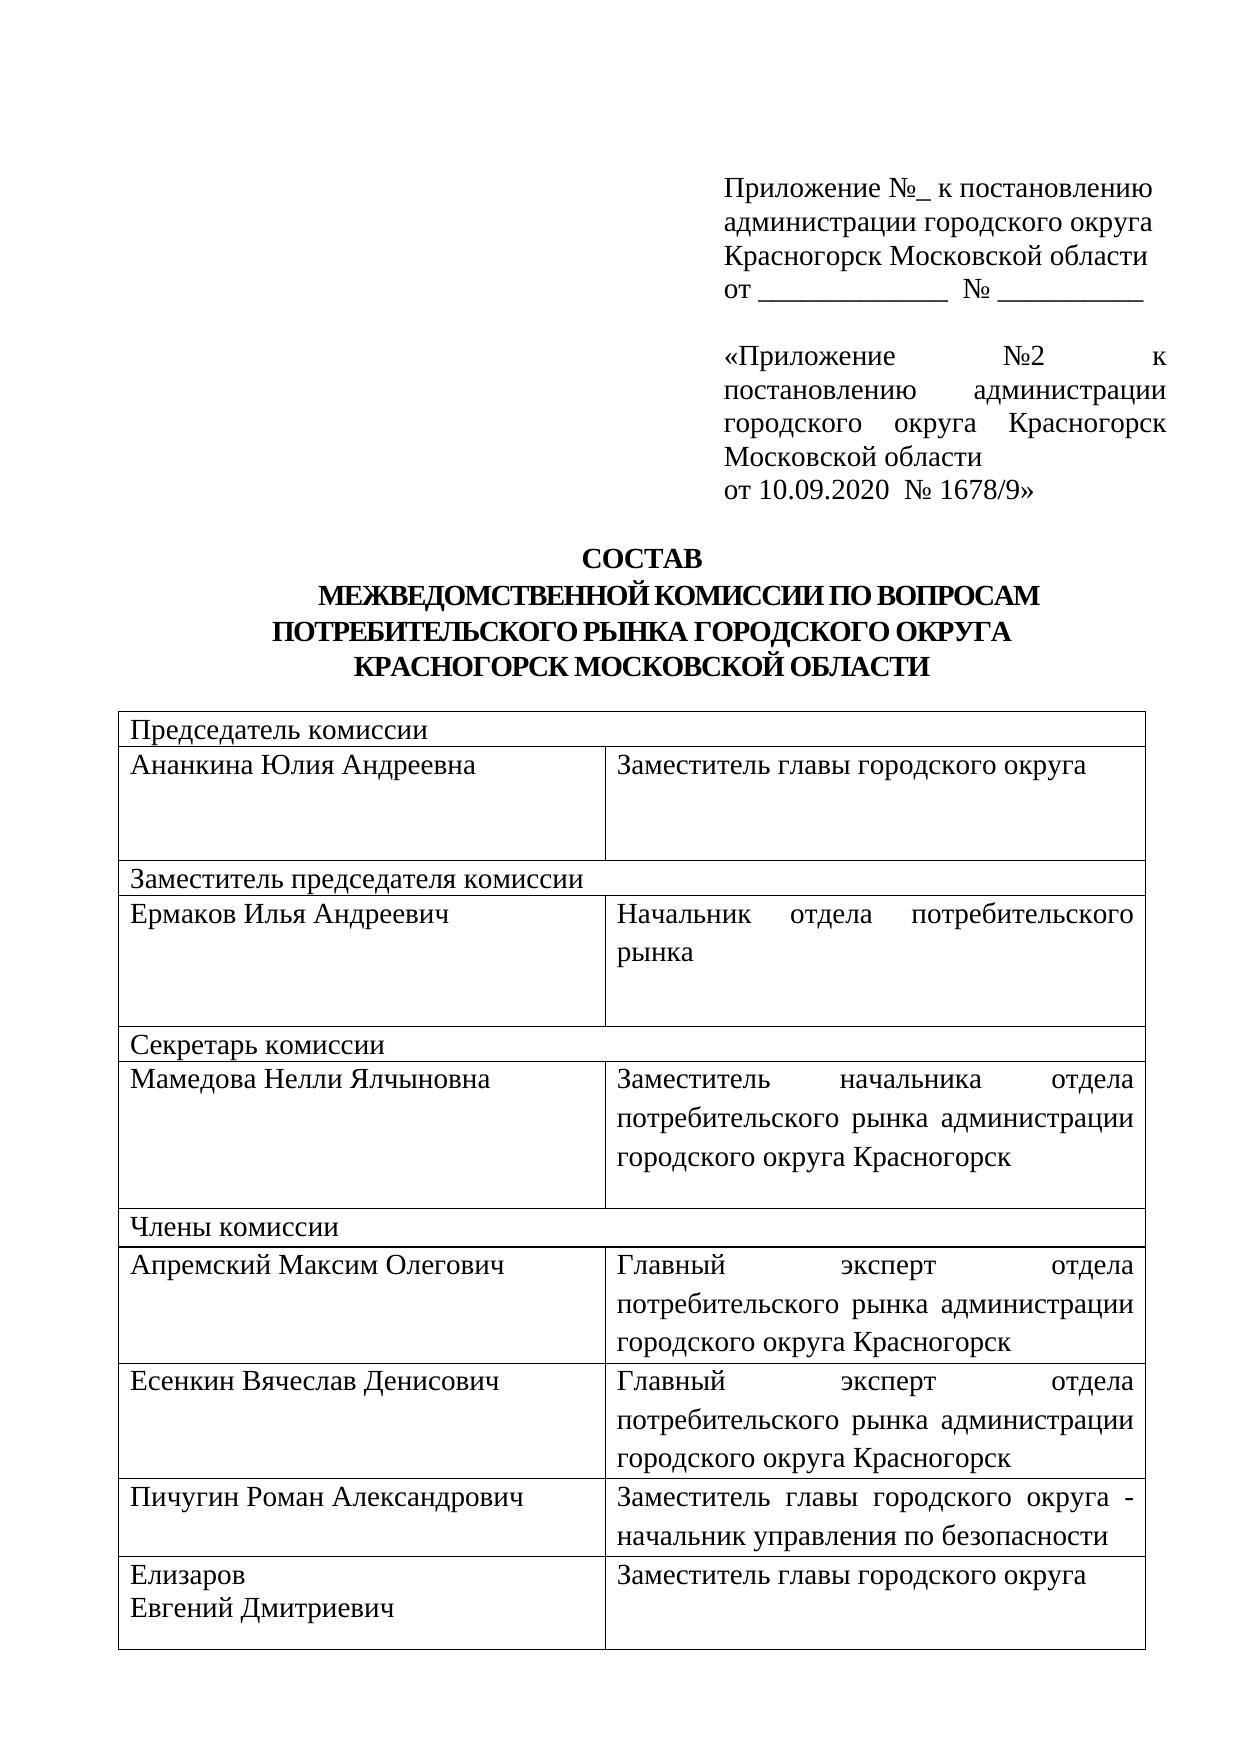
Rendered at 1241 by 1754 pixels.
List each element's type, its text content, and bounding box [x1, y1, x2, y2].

table_cell Главный эксперт отдела потребительского рынка администрации городского округа Красногорск [606, 1248, 1145, 1362]
table_cell Заместитель председателя комиссии [119, 861, 1145, 895]
text от _____________ № __________ [723, 271, 1167, 305]
text от 10.09.2020 № 1678/9» [723, 472, 1167, 506]
table_cell Секретарь комиссии [119, 1027, 1145, 1061]
text Приложение №_ к постановлению администрации городского округа Красногорск Московской области [723, 171, 1167, 271]
table_cell Мамедова Нелли Ялчыновна [119, 1062, 605, 1208]
table_cell Пичугин Роман Александрович [119, 1479, 605, 1556]
table_cell Заместитель начальника отдела потребительского рынка администрации городского округа Красногорск [606, 1062, 1145, 1208]
table_cell Начальник отдела потребительского рынка [606, 896, 1145, 1026]
table_header Председатель комиссии [119, 712, 1145, 746]
text СОСТАВ [118, 539, 1167, 576]
text КРАСНОГОРСК МОСКОВСКОЙ ОБЛАСТИ [118, 649, 1167, 682]
table_cell Елизаров Евгений Дмитриевич [119, 1557, 605, 1648]
table_cell Заместитель главы городского округа [606, 1557, 1145, 1648]
table_cell Члены комиссии [119, 1209, 1145, 1246]
table_cell Заместитель главы городского округа [606, 747, 1145, 860]
table_cell Главный эксперт отдела потребительского рынка администрации городского округа Красногорск [606, 1364, 1145, 1478]
table_cell Есенкин Вячеслав Денисович [119, 1364, 605, 1478]
table_cell Ермаков Илья Андреевич [119, 896, 605, 1026]
table_cell Апремский Максим Олегович [119, 1248, 605, 1362]
text «Приложение №2 к постановлению администрации городского округа Красногорск Московской области [723, 338, 1167, 472]
table_cell Заместитель главы городского округа - начальник управления по безопасности [606, 1479, 1145, 1556]
text МЕЖВЕДОМСТВЕННОЙ КОМИССИИ ПО ВОПРОСАМ ПОТРЕБИТЕЛЬСКОГО РЫНКА ГОРОДСКОГО ОКРУГА [118, 576, 1167, 649]
table_cell Ананкина Юлия Андреевна [119, 747, 605, 860]
